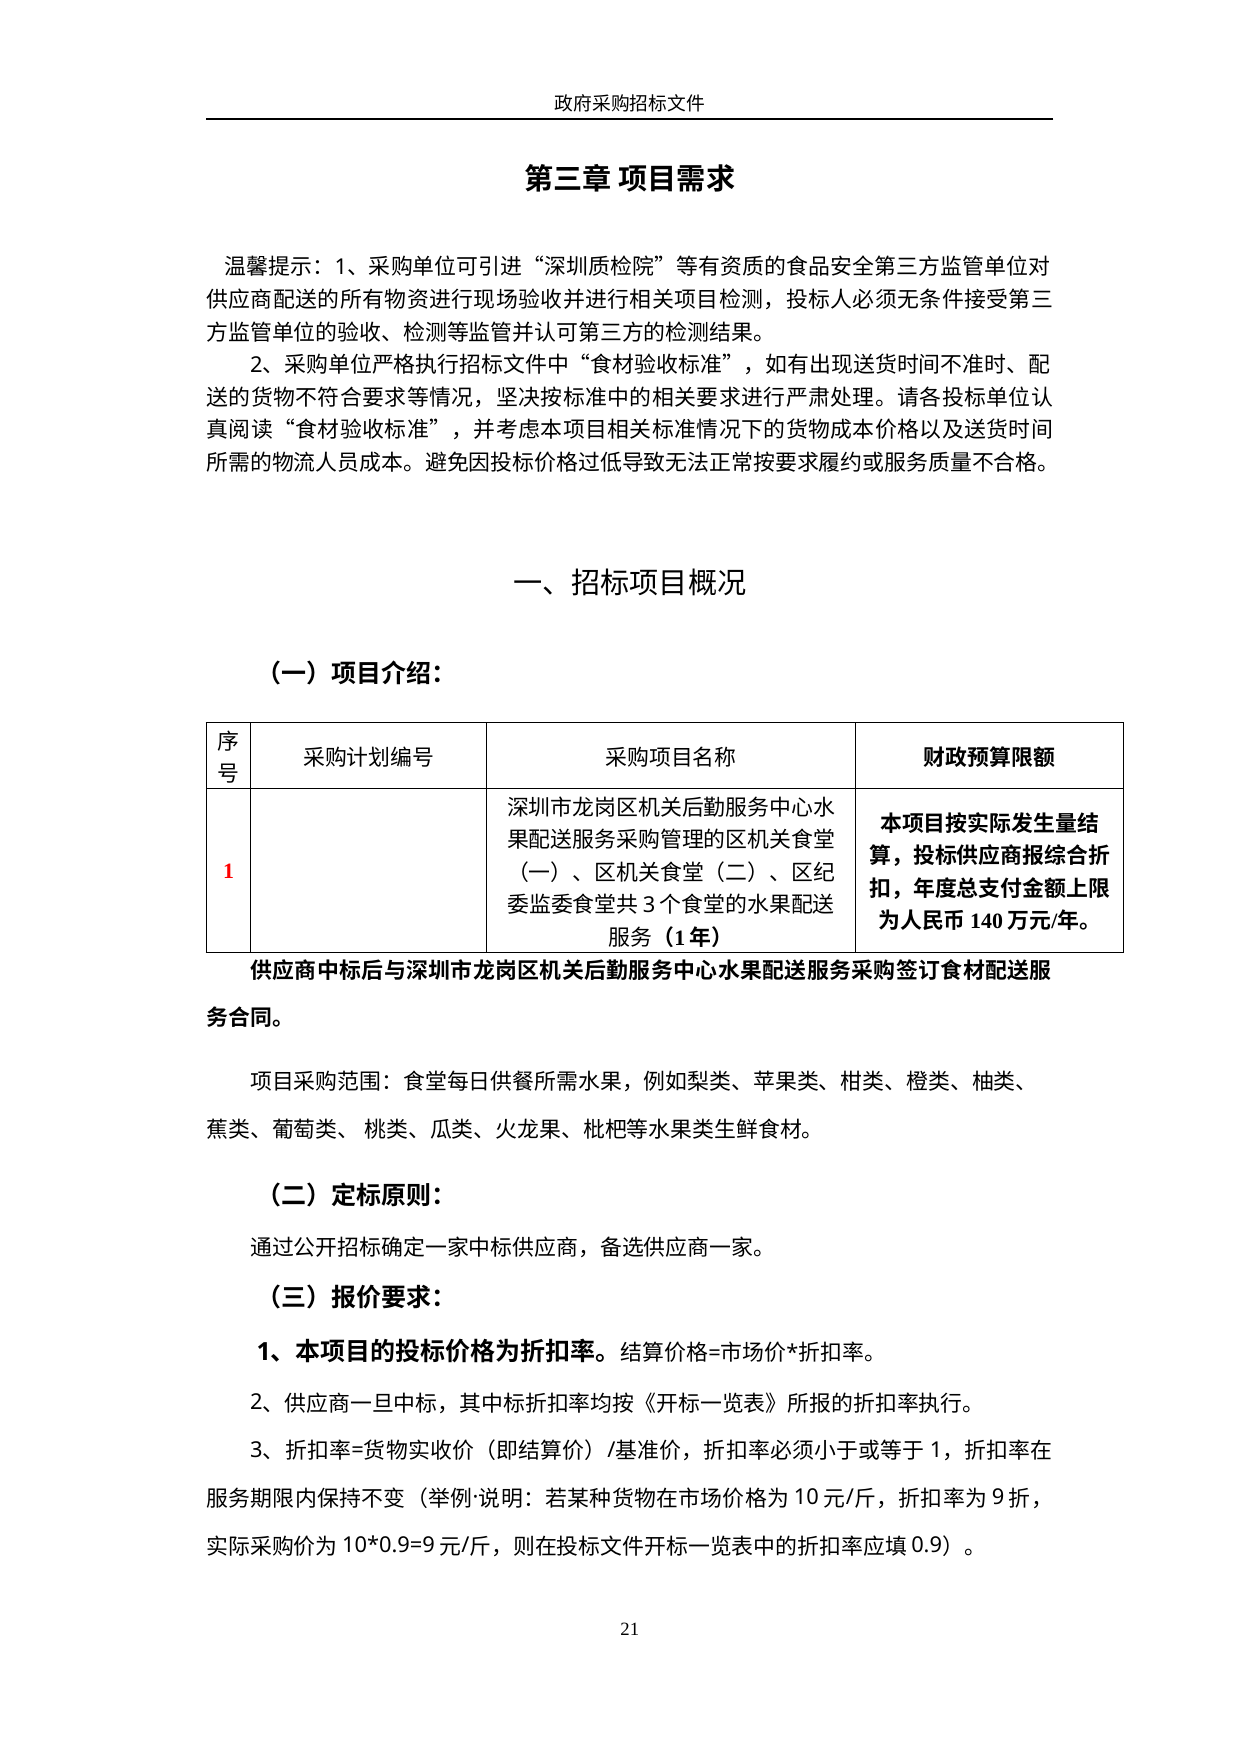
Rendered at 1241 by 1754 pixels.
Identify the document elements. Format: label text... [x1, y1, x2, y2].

table_header 采购项目名称 [487, 723, 855, 788]
text （三）报价要求： [206, 1277, 1053, 1313]
table_cell [251, 789, 486, 952]
table_header 财政预算限额 [856, 723, 1123, 788]
text （一）项目介绍： [206, 639, 1053, 704]
text 3、折扣率=货物实收价（即结算价）/基准价，折扣率必须小于或等于1，折扣率在服务期限内保持不变（举例·说明：若某种货物在市场价格为10元/斤，折扣率为9折，实际采购价为10*0.9=9元/斤，则在投标文件开标一览表中的折扣率应填0.9）。 [206, 1433, 1053, 1561]
text 一、招标项目概况 [206, 559, 1053, 602]
text 温馨提示：1、采购单位可引进“深圳质检院”等有资质的食品安全第三方监管单位对供应商配送的所有物资进行现场验收并进行相关项目检测，投标人必须无条件接受第三方监管单位的验收、检测等监管并认可第三方的检测结果。 [206, 217, 1053, 347]
table_cell 深圳市龙岗区机关后勤服务中心水果配送服务采购管理的区机关食堂（一）、区机关食堂（二）、区纪委监委食堂共3个食堂的水果配送服务（1年） [487, 789, 855, 952]
table_header 采购计划编号 [251, 723, 486, 788]
text 供应商中标后与深圳市龙岗区机关后勤服务中心水果配送服务采购签订食材配送服务合同。 [206, 953, 1053, 1032]
text 第三章 项目需求 [206, 155, 1053, 198]
table_cell 1 [207, 789, 250, 952]
text 通过公开招标确定一家中标供应商，备选供应商一家。 [206, 1230, 1053, 1261]
text 项目采购范围：食堂每日供餐所需水果，例如梨类、苹果类、柑类、橙类、柚类、蕉类、葡萄类、 桃类、瓜类、火龙果、枇杷等水果类生鲜食材。 [206, 1064, 1053, 1143]
text （二）定标原则： [206, 1175, 1053, 1212]
text 2、供应商一旦中标，其中标折扣率均按《开标一览表》所报的折扣率执行。 [206, 1386, 1053, 1418]
table_cell 本项目按实际发生量结算，投标供应商报综合折扣，年度总支付金额上限为人民币140万元/年。 [856, 789, 1123, 952]
table_header 序号 [207, 723, 250, 788]
text 1、本项目的投标价格为折扣率。结算价格=市场价*折扣率。 [206, 1332, 1053, 1368]
text 2、采购单位严格执行招标文件中“食材验收标准”，如有出现送货时间不准时、配送的货物不符合要求等情况，坚决按标准中的相关要求进行严肃处理。请各投标单位认真阅读“食材验收标准”，并考虑本项目相关标准情况下的货物成本价格以及送货时间所需的物流人员成本。避免因投标价格过低导致无法正常按要求履约或服务质量不合格。 [206, 347, 1053, 477]
